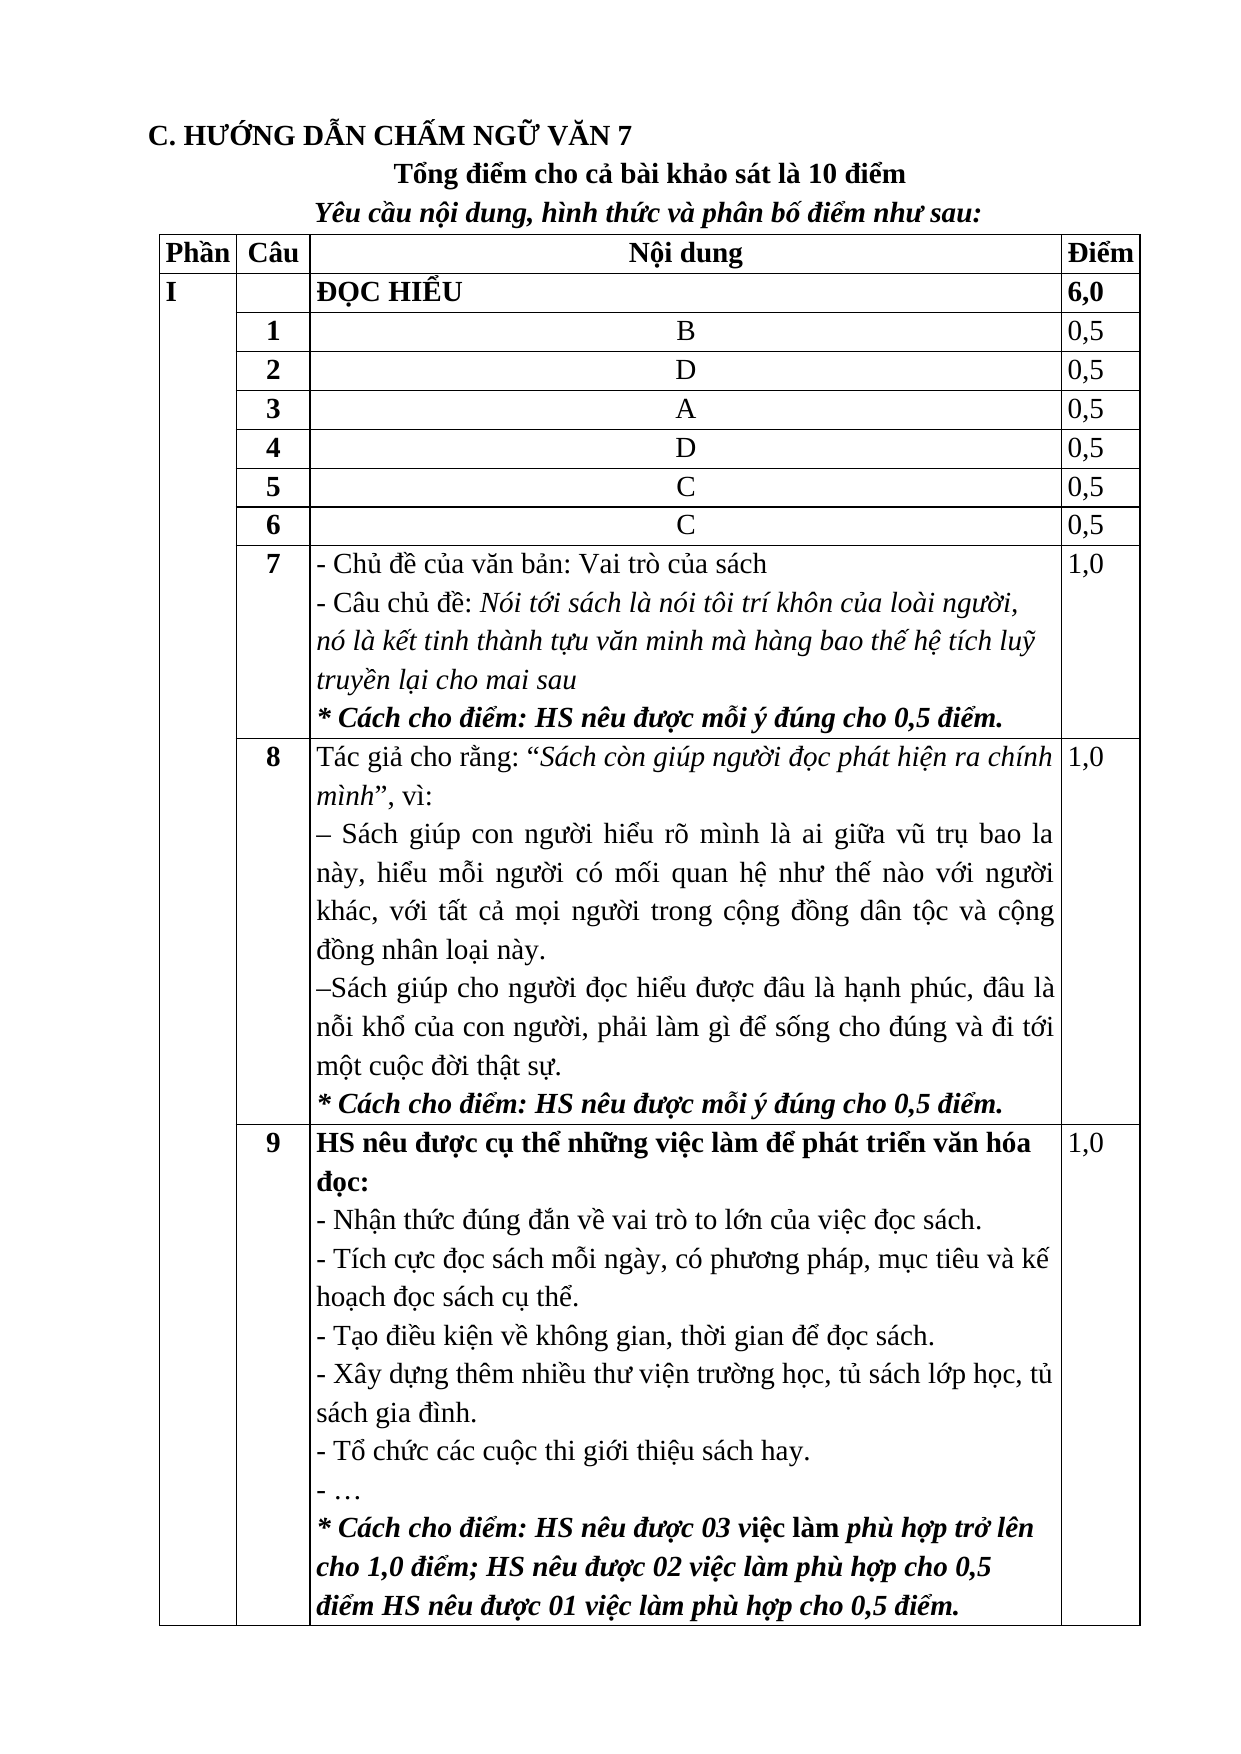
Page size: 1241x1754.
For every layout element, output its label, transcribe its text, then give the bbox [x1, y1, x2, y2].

table_cell 5 [237, 469, 309, 506]
table_cell 8 [237, 739, 309, 1124]
table_cell 0,5 [1062, 313, 1139, 351]
table_cell 0,5 [1062, 391, 1139, 429]
table_header Câu [237, 235, 309, 273]
table_cell 0,5 [1062, 352, 1139, 390]
table_header Phần [160, 235, 236, 273]
table_cell B [311, 313, 1061, 351]
table_cell 1,0 [1062, 1125, 1139, 1625]
table_cell D [311, 430, 1061, 468]
table_cell ĐỌC HIỂU [311, 274, 1061, 312]
table_cell 6,0 [1062, 274, 1139, 312]
table_cell 0,5 [1062, 469, 1139, 506]
table_cell C [311, 508, 1061, 545]
table_cell 9 [237, 1125, 309, 1625]
table_cell 7 [237, 546, 309, 738]
table_header Nội dung [311, 235, 1061, 273]
table_cell HS nêu được cụ thể những việc làm để phát triển văn hóa đọc: - Nhận thức đúng đắn về vai trò to lớn của việc đọc sách. - Tích cực đọc sách mỗi ngày, có phương pháp, mục tiêu và kế hoạch đọc sách cụ thể. - Tạo điều kiện về không gian, thời gian để đọc sách. - Xây dựng thêm nhiều thư viện trường học, tủ sách lớp học, tủ sách gia đình. - Tổ chức các cuộc thi giới thiệu sách hay. - … * Cách cho điểm: HS nêu được 03 việc làm phù hợp trở lên cho 1,0 điểm; HS nêu được 02 việc làm phù hợp cho 0,5 điểm HS nêu được 01 việc làm phù hợp cho 0,5 điểm. [311, 1125, 1061, 1625]
table_cell 1 [237, 313, 309, 351]
table_cell A [311, 391, 1061, 429]
table_cell 0,5 [1062, 508, 1139, 545]
table_header Điểm [1062, 235, 1139, 273]
table_cell 1,0 [1062, 546, 1139, 738]
table_cell 3 [237, 391, 309, 429]
table_cell 2 [237, 352, 309, 390]
table_cell Tác giả cho rằng: “Sách còn giúp người đọc phát hiện ra chính mình”, vì: – Sách giúp con người hiểu rõ mình là ai giữa vũ trụ bao la này, hiểu mỗi người có mối quan hệ như thế nào với người khác, với tất cả mọi người trong cộng đồng dân tộc và cộng đồng nhân loại này. –Sách giúp cho người đọc hiểu được đâu là hạnh phúc, đâu là nỗi khổ của con người, phải làm gì để sống cho đúng và đi tới một cuộc đời thật sự. * Cách cho điểm: HS nêu được mỗi ý đúng cho 0,5 điểm. [311, 739, 1061, 1124]
table_cell D [311, 352, 1061, 390]
table_cell 4 [237, 430, 309, 468]
text C. HƯỚNG DẪN CHẤM NGỮ VĂN 7 [148, 118, 1152, 152]
text Tổng điểm cho cả bài khảo sát là 10 điểm Yêu cầu nội dung, hình thức và phân bố điểm như sau: [148, 157, 1152, 229]
table_cell [237, 274, 309, 312]
table_cell 1,0 [1062, 739, 1139, 1124]
table_cell 0,5 [1062, 430, 1139, 468]
table_cell C [311, 469, 1061, 506]
table_cell I [160, 274, 236, 1625]
table_cell 6 [237, 508, 309, 545]
table_cell - Chủ đề của văn bản: Vai trò của sách - Câu chủ đề: Nói tới sách là nói tôi trí khôn của loài người, nó là kết tinh thành tựu văn minh mà hàng bao thế hệ tích luỹ truyền lại cho mai sau * Cách cho điểm: HS nêu được mỗi ý đúng cho 0,5 điểm. [311, 546, 1061, 738]
